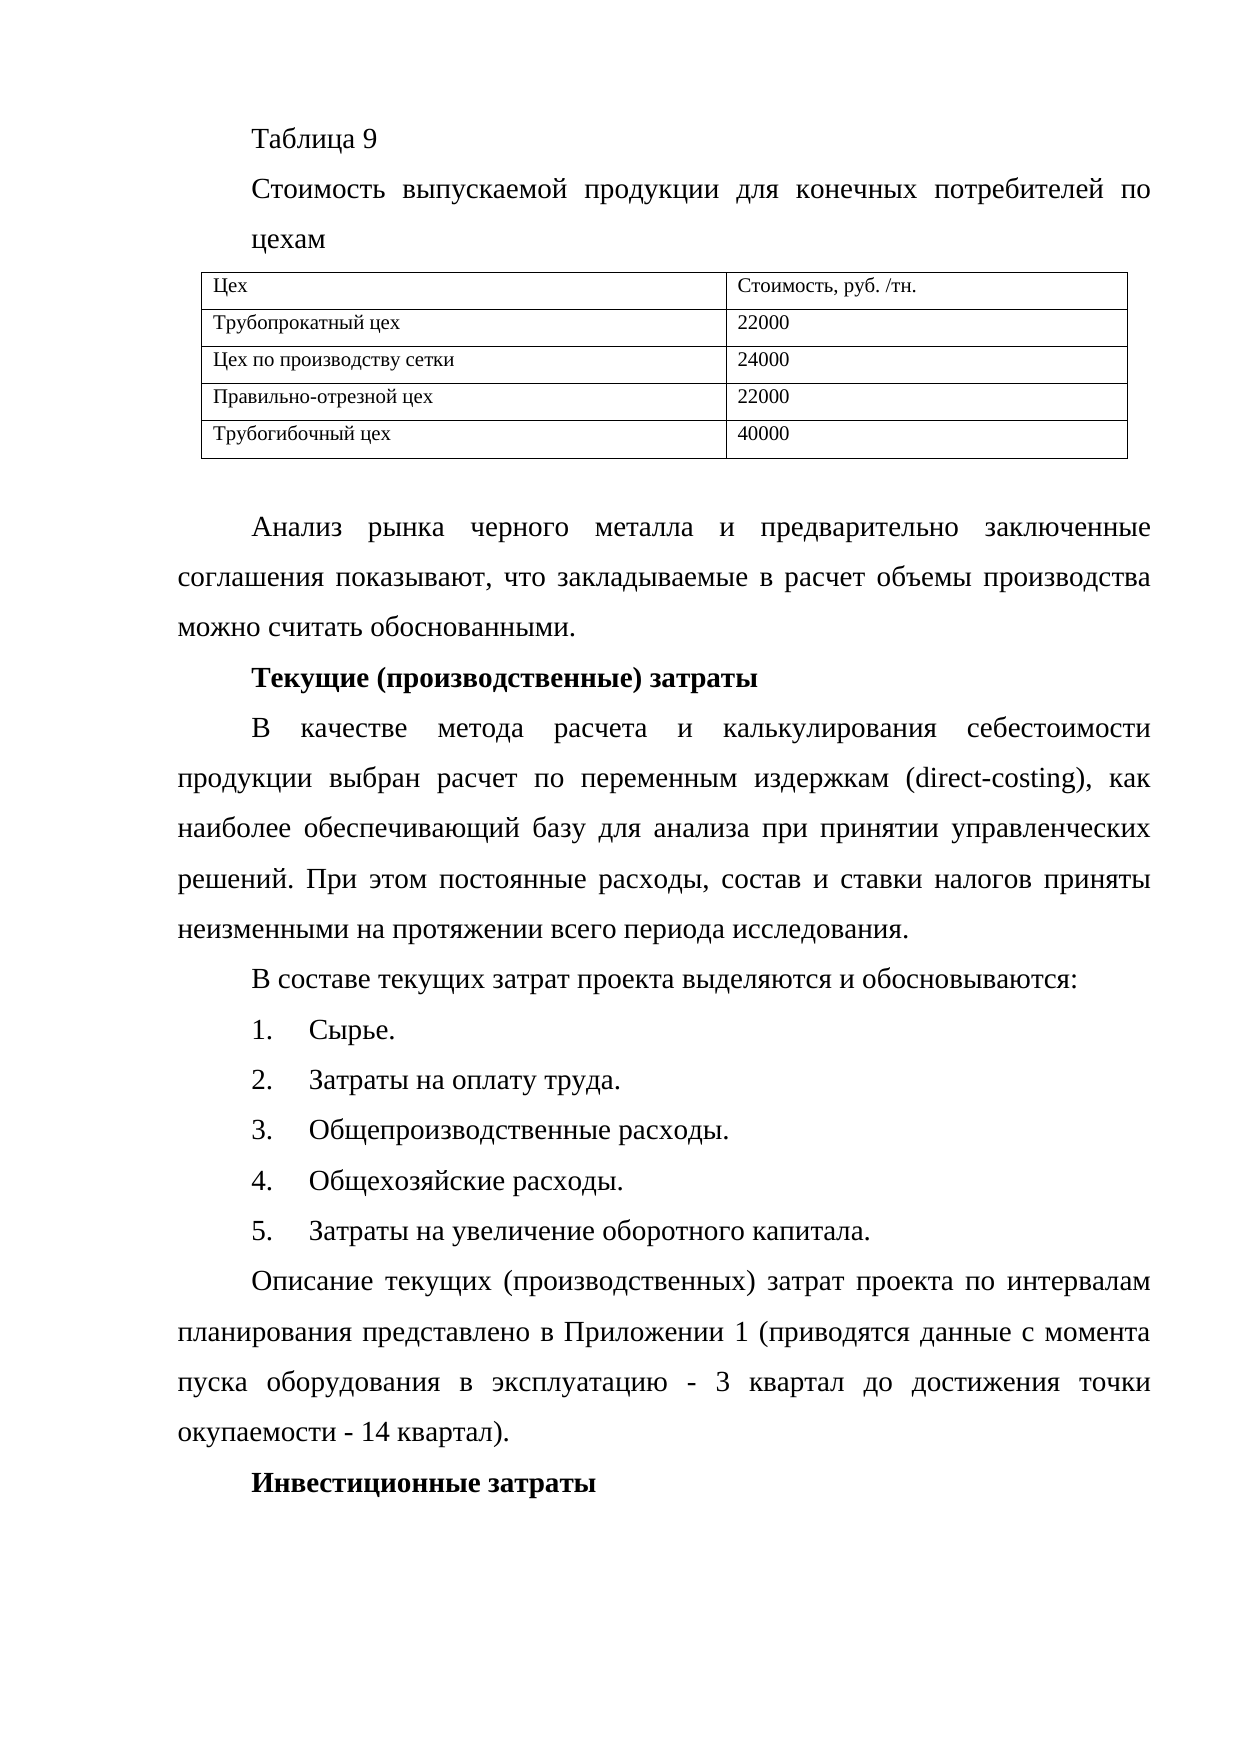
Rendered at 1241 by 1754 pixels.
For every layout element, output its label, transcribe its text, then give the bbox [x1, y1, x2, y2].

table_cell Трубопрокатный цех [202, 310, 726, 346]
table_cell Правильно-отрезной цех [202, 384, 726, 420]
list Затраты на увеличение оборотного капитала. [177, 1213, 1152, 1247]
text Текущие (производственные) затраты [177, 660, 1152, 693]
list Общепроизводственные расходы. [177, 1112, 1152, 1146]
list Общехозяйские расходы. [177, 1163, 1152, 1196]
table_header Стоимость, руб. /тн. [727, 273, 1127, 309]
text Стоимость выпускаемой продукции для конечных потребителей по цехам [251, 171, 1152, 255]
table_cell 40000 [727, 421, 1127, 457]
text Описание текущих (производственных) затрат проекта по интервалам планирования представлено в Приложении 1 (приводятся данные с момента пуска оборудования в эксплуатацию - 3 квартал до достижения точки окупаемости - 14 квартал). [177, 1263, 1152, 1448]
table_cell 22000 [727, 384, 1127, 420]
table_cell 24000 [727, 347, 1127, 383]
table_header Цех [202, 273, 726, 309]
table_cell 22000 [727, 310, 1127, 346]
text В качестве метода расчета и калькулирования себестоимости продукции выбран расчет по переменным издержкам (direct-costing), как наиболее обеспечивающий базу для анализа при принятии управленческих решений. При этом постоянные расходы, состав и ставки налогов приняты неизменными на протяжении всего периода исследования. [177, 710, 1152, 945]
table_cell Цех по производству сетки [202, 347, 726, 383]
list Сырье. [177, 1012, 1152, 1045]
list Затраты на оплату труда. [177, 1062, 1152, 1096]
table_cell Трубогибочный цех [202, 421, 726, 457]
text В составе текущих затрат проекта выделяются и обосновываются: [177, 962, 1152, 995]
text Таблица 9 [177, 121, 1152, 154]
text Инвестиционные затраты [177, 1465, 1152, 1498]
text Анализ рынка черного металла и предварительно заключенные соглашения показывают, что закладываемые в расчет объемы производства можно считать обоснованными. [177, 509, 1152, 643]
